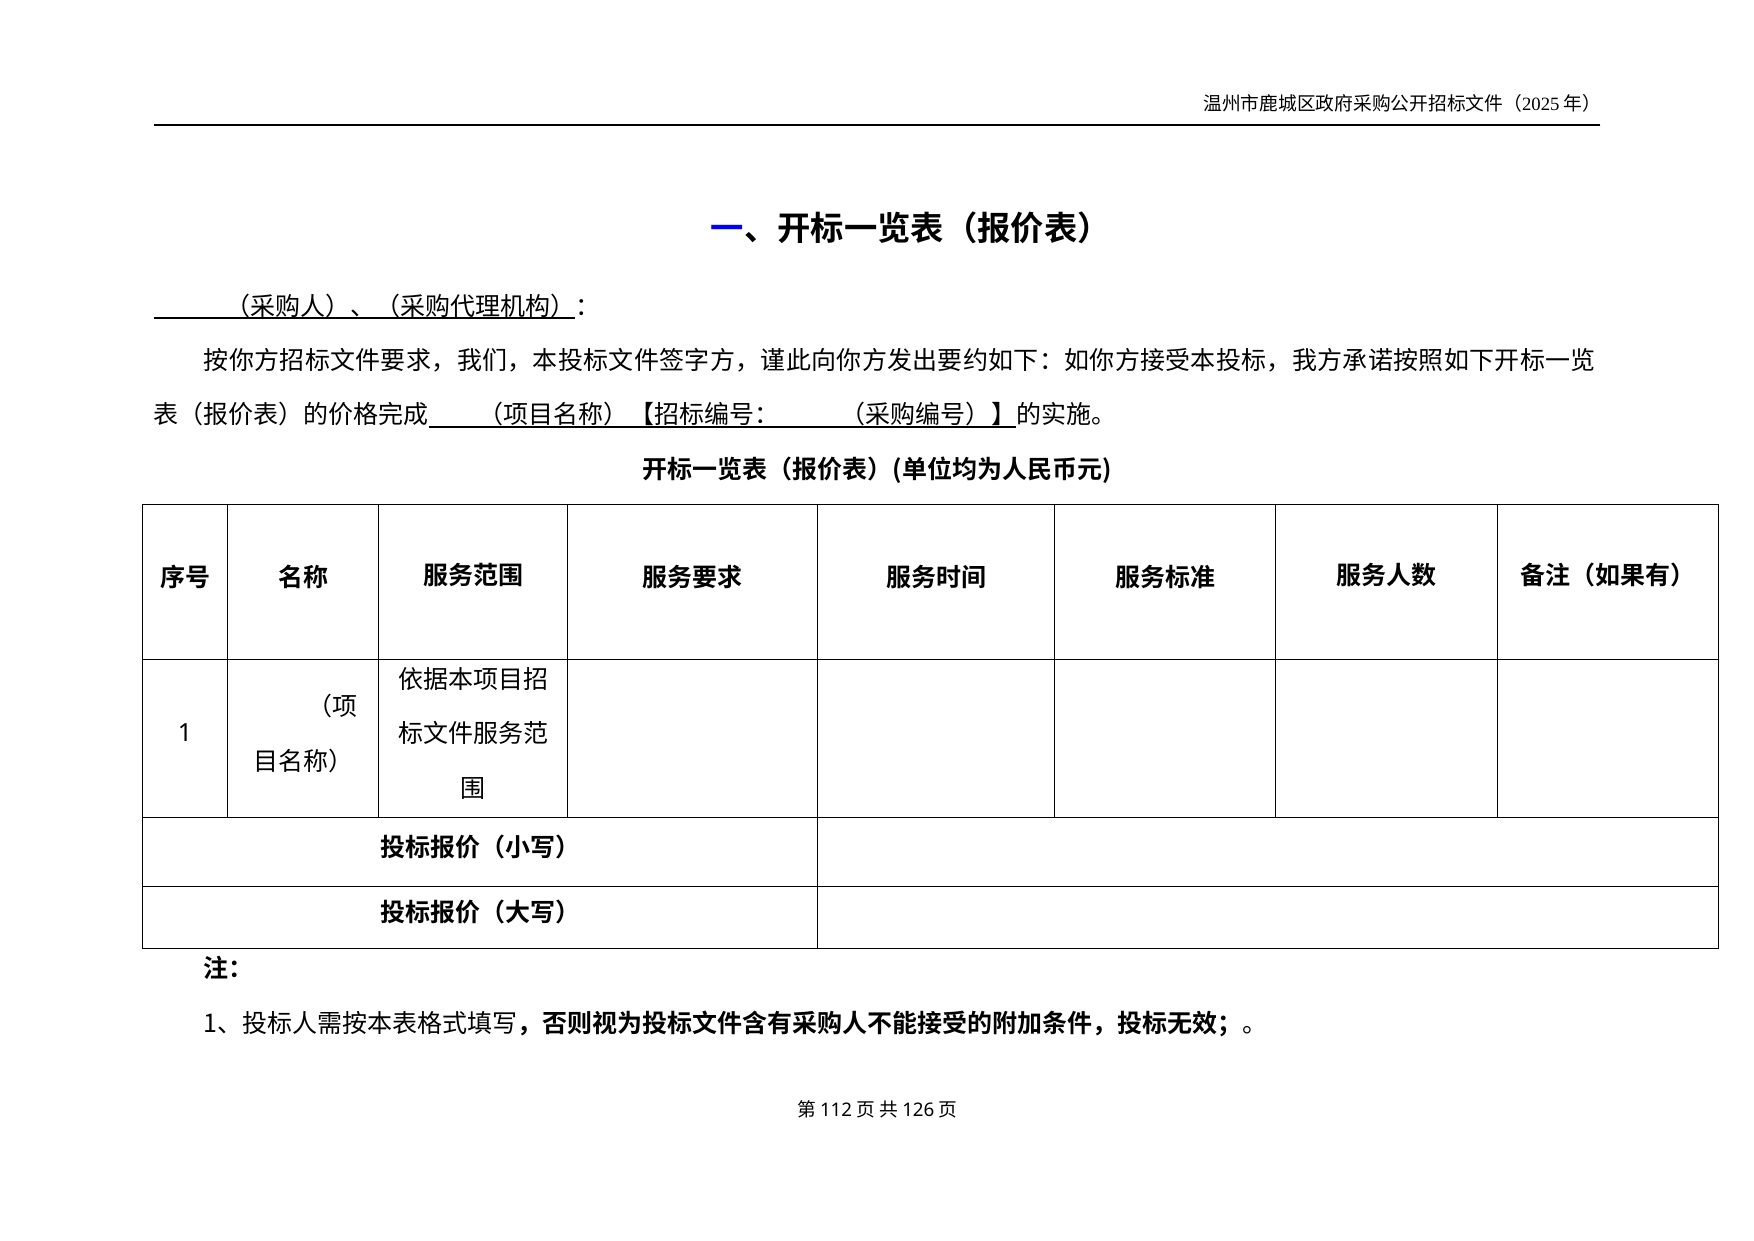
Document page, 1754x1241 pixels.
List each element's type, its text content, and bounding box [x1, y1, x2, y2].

table_cell [1276, 660, 1497, 817]
text （采购人）、（采购代理机构）： [153, 286, 1600, 322]
table_cell [818, 887, 1718, 948]
table_header 服务标准 [1055, 505, 1275, 658]
table_cell [568, 660, 817, 817]
table_cell [1055, 660, 1275, 817]
text 按你方招标文件要求，我们，本投标文件签字方，谨此向你方发出要约如下：如你方接受本投标，我方承诺按照如下开标一览表（报价表）的价格完成 （项目名称）【招标编号： （采购编号）】的实施。 [153, 341, 1600, 431]
table_cell [818, 660, 1054, 817]
table_header 序号 [143, 505, 227, 658]
text 开标一览表（报价表）(单位均为人民币元) [153, 449, 1600, 486]
table_header 服务范围 [379, 505, 567, 658]
table_header 服务要求 [568, 505, 817, 658]
table_cell [818, 818, 1718, 886]
table_cell 投标报价（大写） [143, 887, 817, 948]
table_cell （项目名称） [228, 660, 378, 817]
text 1、投标人需按本表格式填写，否则视为投标文件含有采购人不能接受的附加条件，投标无效；。 [153, 1003, 1600, 1039]
table_header 备注（如果有） [1498, 505, 1718, 658]
table_cell 投标报价（小写） [143, 818, 817, 886]
table_cell [1498, 660, 1718, 817]
table_cell 1 [143, 660, 227, 817]
text 一、开标一览表（报价表） [153, 201, 1600, 250]
text 注： [203, 949, 1600, 985]
table_cell 依据本项目招标文件服务范围 [379, 660, 567, 817]
table_header 服务人数 [1276, 505, 1497, 658]
table_header 名称 [228, 505, 378, 658]
table_header 服务时间 [818, 505, 1054, 658]
